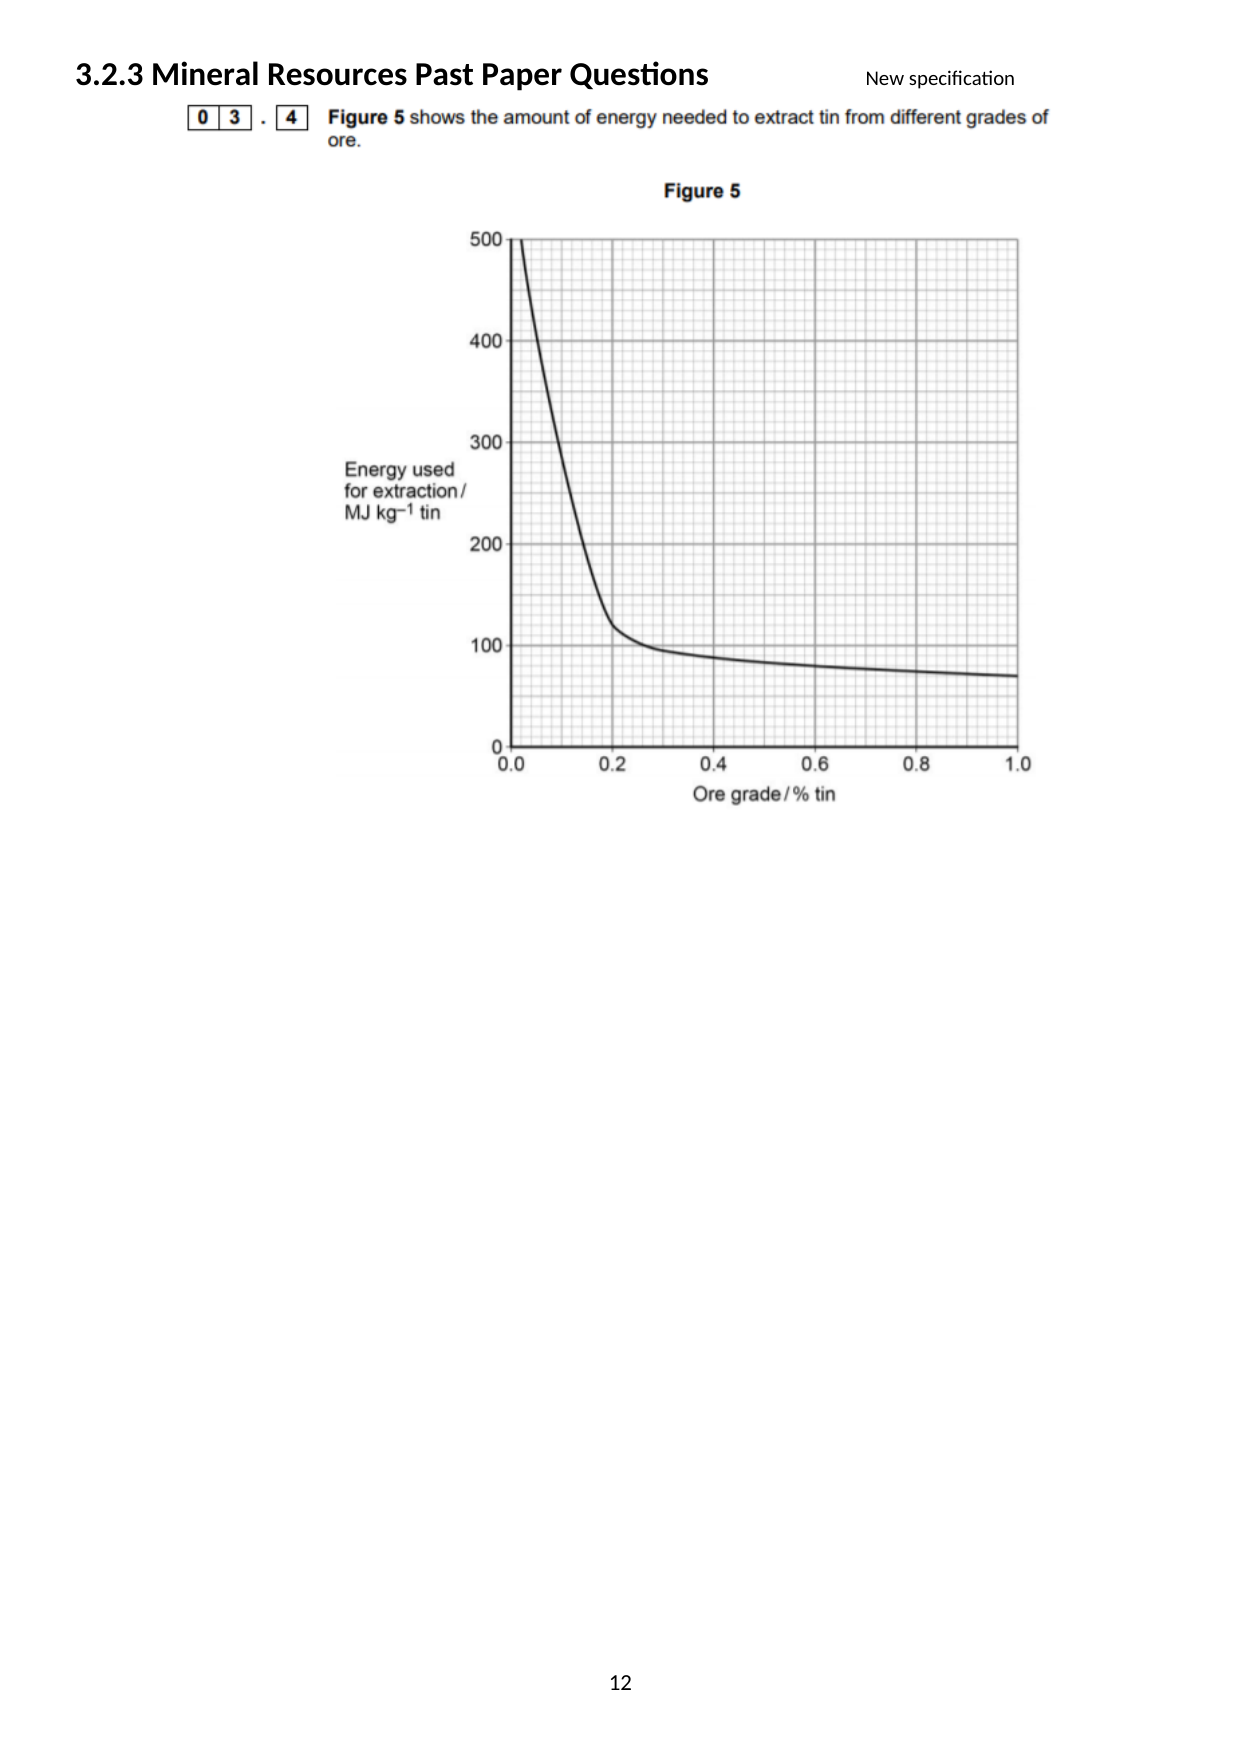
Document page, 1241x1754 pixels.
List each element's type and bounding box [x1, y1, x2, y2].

picture [177, 93, 1063, 814]
